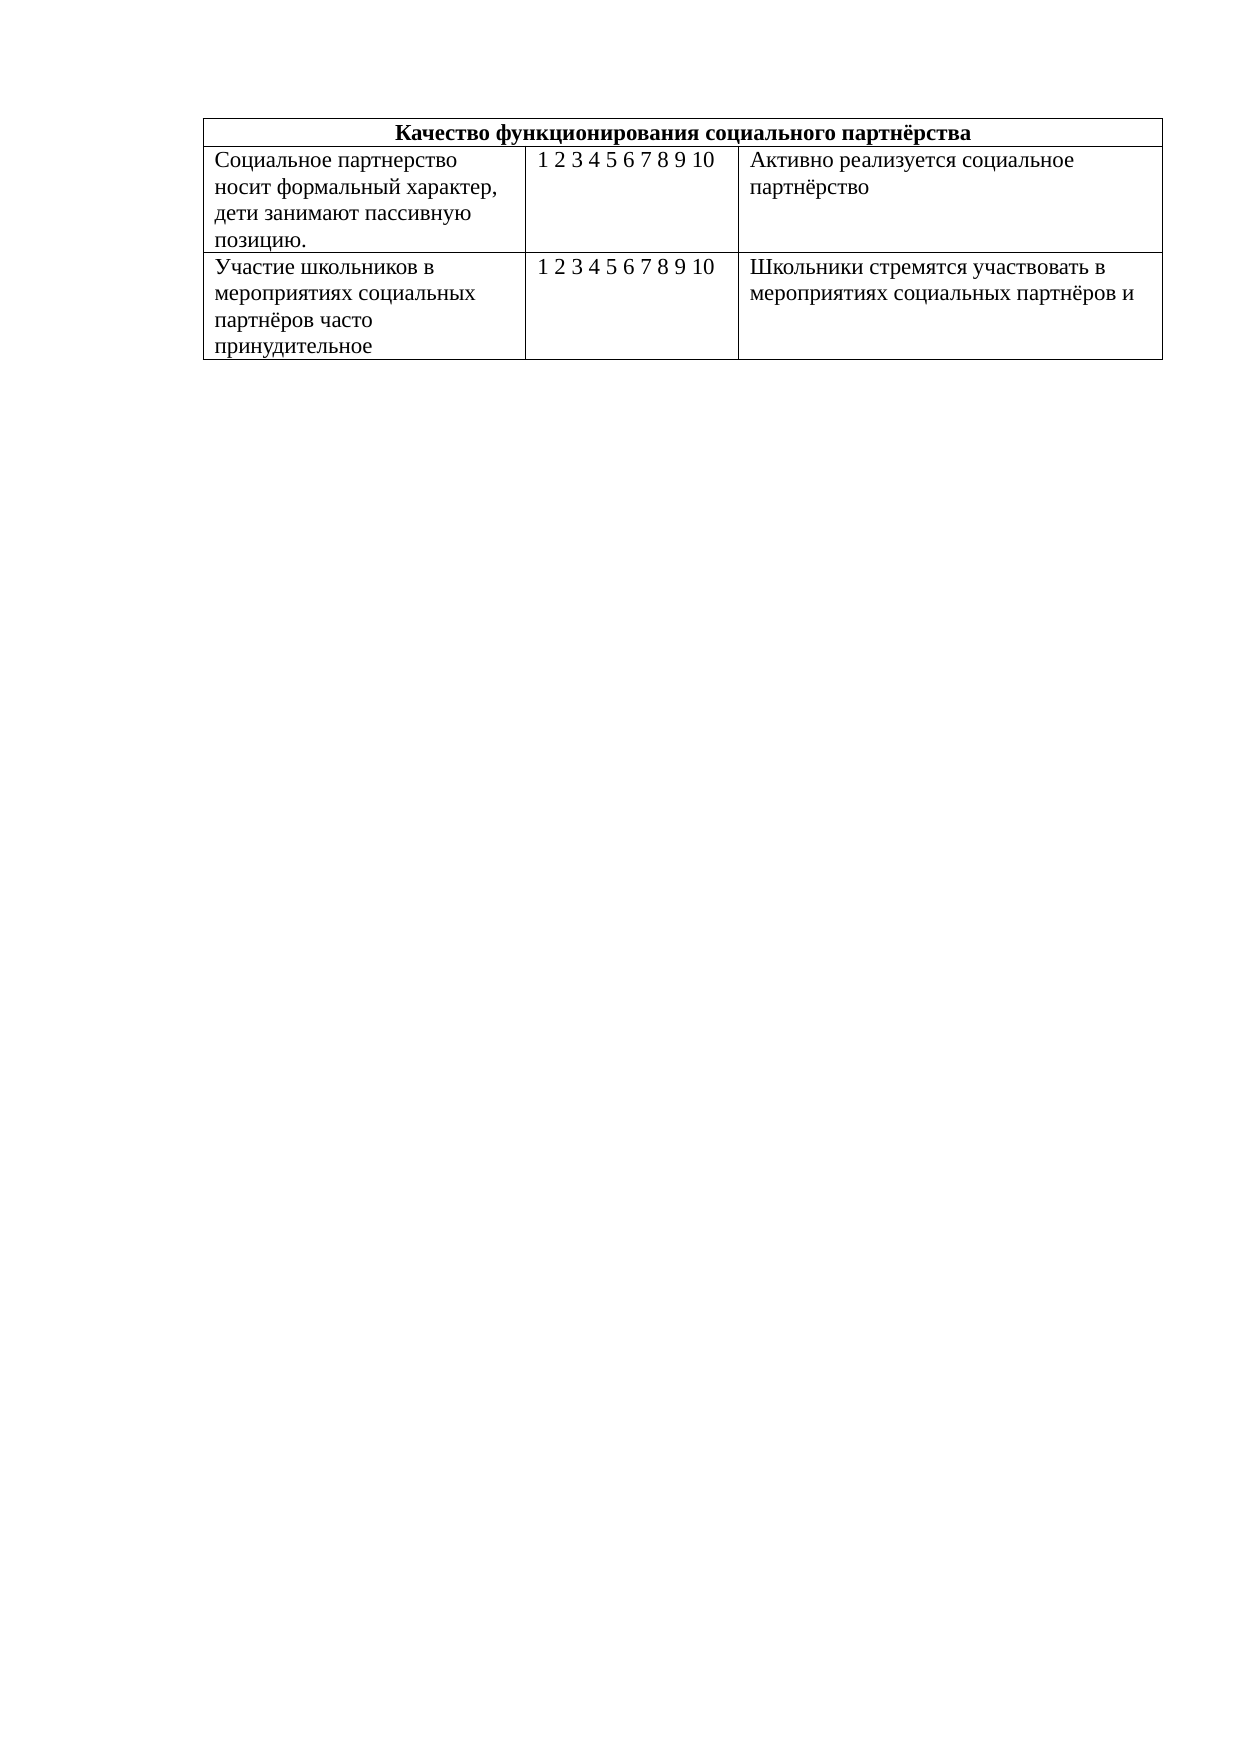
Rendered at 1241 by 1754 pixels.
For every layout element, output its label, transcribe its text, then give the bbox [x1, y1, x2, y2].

table_cell Школьники стремятся участвовать в мероприятиях социальных партнёров и [739, 253, 1162, 358]
table_cell Участие школьников в мероприятиях социальных партнёров часто принудительное [204, 253, 525, 358]
table_cell Социальное партнерство носит формальный характер, дети занимают пассивную позицию. [204, 147, 525, 252]
table_cell Активно реализуется социальное партнёрство [739, 147, 1162, 252]
table_cell 1 2 3 4 5 6 7 8 9 10 [526, 147, 738, 252]
table_cell 1 2 3 4 5 6 7 8 9 10 [526, 253, 738, 358]
table_cell Качество функционирования социального партнёрства [204, 119, 1162, 146]
